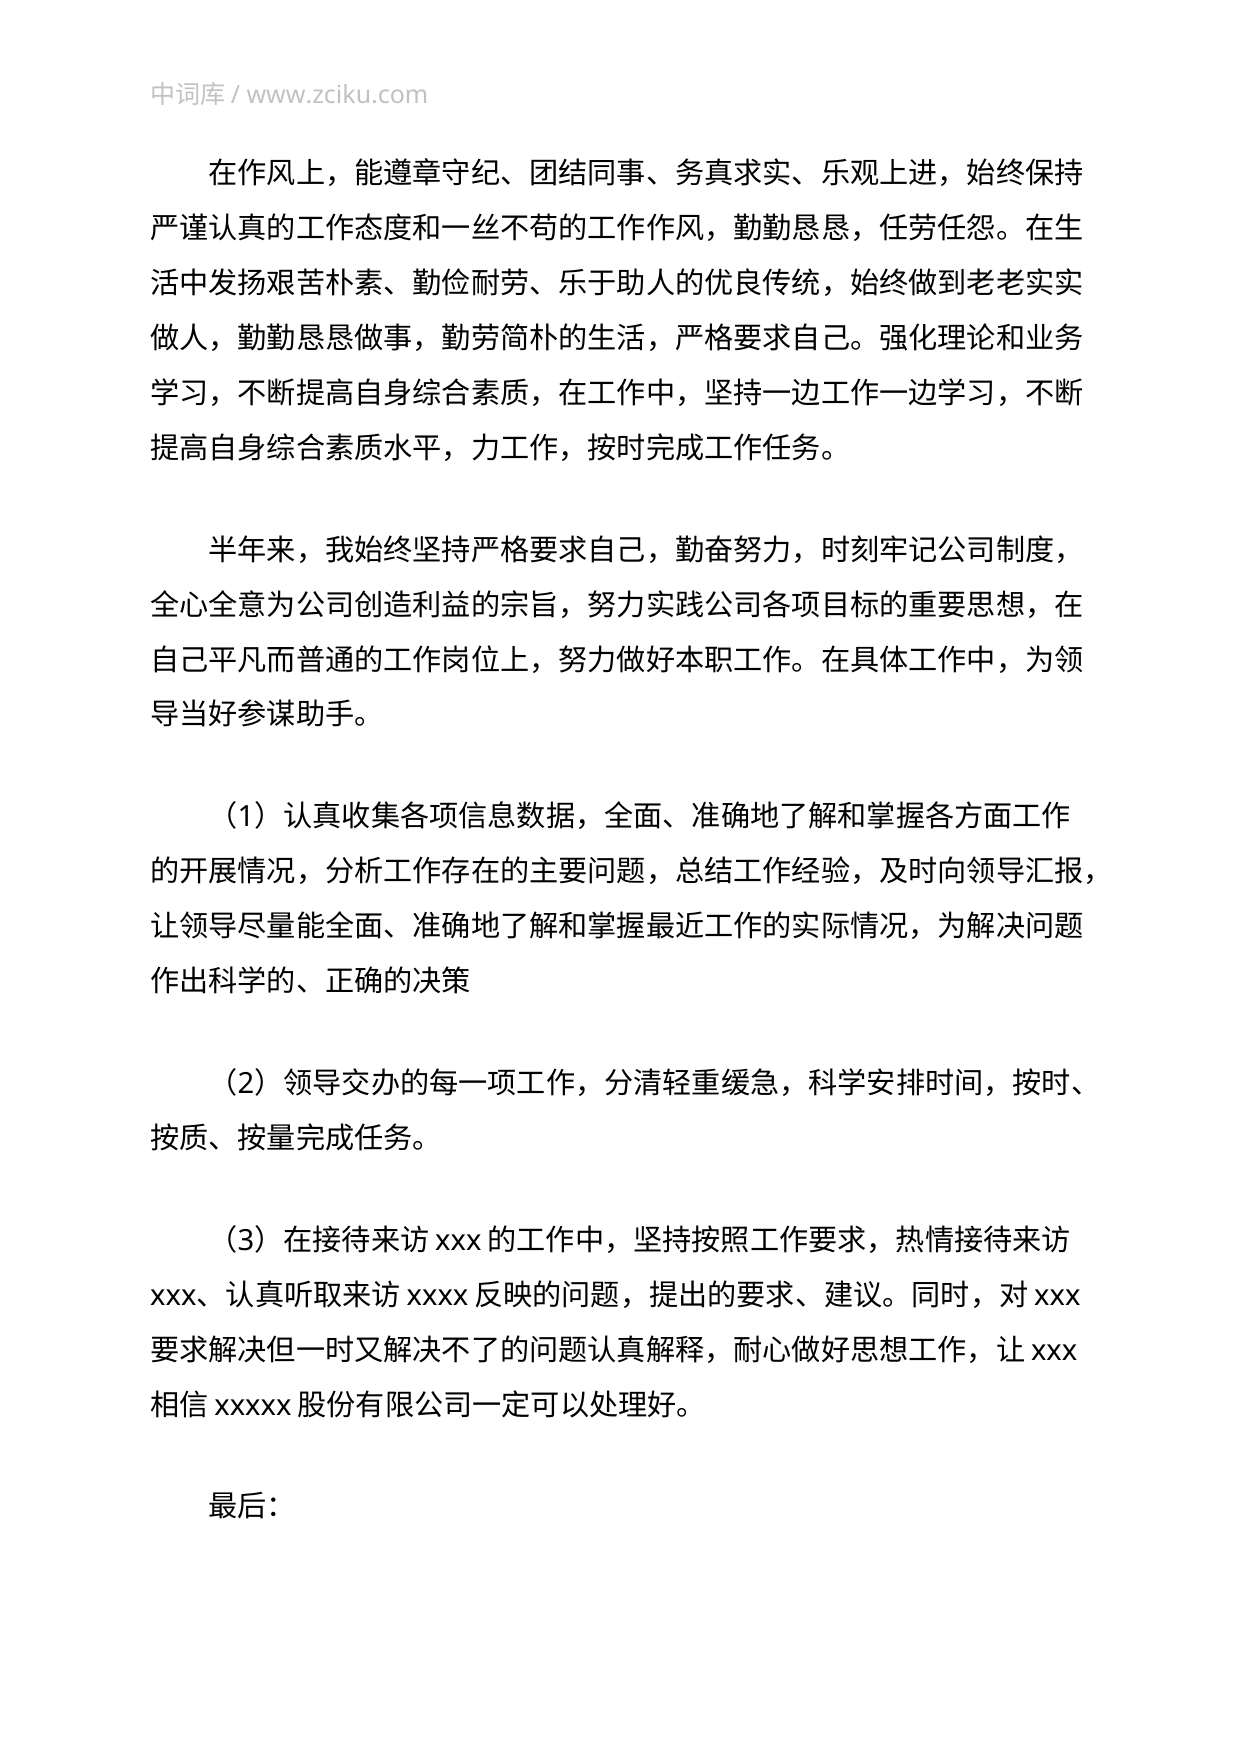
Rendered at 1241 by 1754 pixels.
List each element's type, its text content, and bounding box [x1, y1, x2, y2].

text 半年来，我始终坚持严格要求自己，勤奋努力，时刻牢记公司制度，全心全意为公司创造利益的宗旨，努力实践公司各项目标的重要思想，在自己平凡而普通的工作岗位上，努力做好本职工作。在具体工作中，为领导当好参谋助手。 [150, 526, 1090, 733]
text （2）领导交办的每一项工作，分清轻重缓急，科学安排时间，按时、按质、按量完成任务。 [150, 1059, 1090, 1157]
text 最后： [150, 1483, 1090, 1525]
text （3）在接待来访xxx的工作中，坚持按照工作要求，热情接待来访xxx、认真听取来访xxxx反映的问题，提出的要求、建议。同时，对xxx要求解决但一时又解决不了的问题认真解释，耐心做好思想工作，让xxx相信xxxxx股份有限公司一定可以处理好。 [150, 1216, 1090, 1423]
text 在作风上，能遵章守纪、团结同事、务真求实、乐观上进，始终保持严谨认真的工作态度和一丝不苟的工作作风，勤勤恳恳，任劳任怨。在生活中发扬艰苦朴素、勤俭耐劳、乐于助人的优良传统，始终做到老老实实做人，勤勤恳恳做事，勤劳简朴的生活，严格要求自己。强化理论和业务学习，不断提高自身综合素质，在工作中，坚持一边工作一边学习，不断提高自身综合素质水平，力工作，按时完成工作任务。 [150, 150, 1090, 467]
text （1）认真收集各项信息数据，全面、准确地了解和掌握各方面工作的开展情况，分析工作存在的主要问题，总结工作经验，及时向领导汇报，让领导尽量能全面、准确地了解和掌握最近工作的实际情况，为解决问题作出科学的、正确的决策 [150, 793, 1090, 1000]
